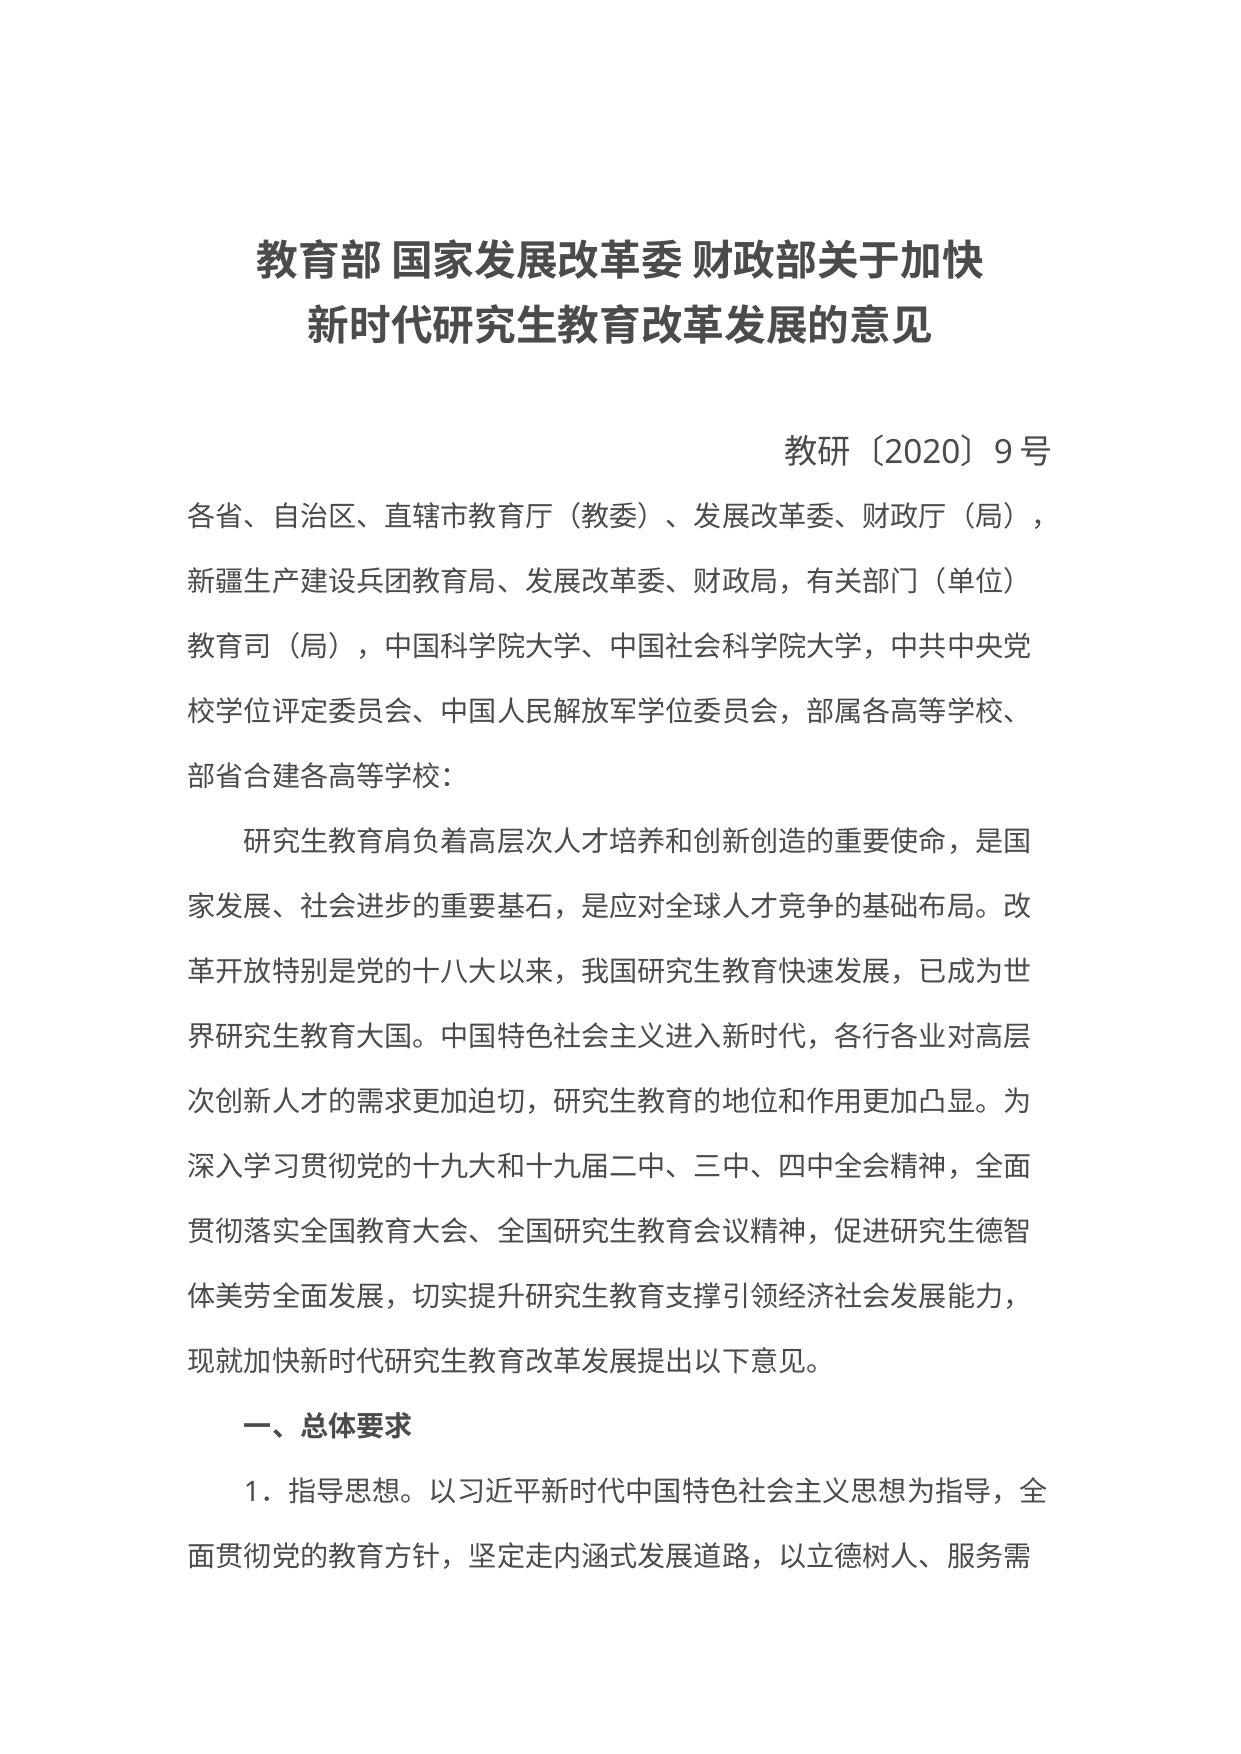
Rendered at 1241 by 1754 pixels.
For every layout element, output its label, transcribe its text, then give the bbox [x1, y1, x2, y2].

text 一、总体要求 [187, 1392, 1053, 1457]
text 研究生教育肩负着高层次人才培养和创新创造的重要使命，是国家发展、社会进步的重要基石，是应对全球人才竞争的基础布局。改革开放特别是党的十八大以来，我国研究生教育快速发展，已成为世界研究生教育大国。中国特色社会主义进入新时代，各行各业对高层次创新人才的需求更加迫切，研究生教育的地位和作用更加凸显。为深入学习贯彻党的十九大和十九届二中、三中、四中全会精神，全面贯彻落实全国教育大会、全国研究生教育会议精神，促进研究生德智体美劳全面发展，切实提升研究生教育支撑引领经济社会发展能力，现就加快新时代研究生教育改革发展提出以下意见。 [187, 807, 1053, 1392]
text 教研〔2020〕9号 [187, 417, 1053, 482]
subtitle 教育部 国家发展改革委 财政部关于加快 新时代研究生教育改革发展的意见 [187, 224, 1053, 354]
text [187, 1457, 1053, 1587]
text 各省、自治区、直辖市教育厅（教委）、发展改革委、财政厅（局），新疆生产建设兵团教育局、发展改革委、财政局，有关部门（单位）教育司（局），中国科学院大学、中国社会科学院大学，中共中央党校学位评定委员会、中国人民解放军学位委员会，部属各高等学校、部省合建各高等学校： [187, 482, 1053, 807]
